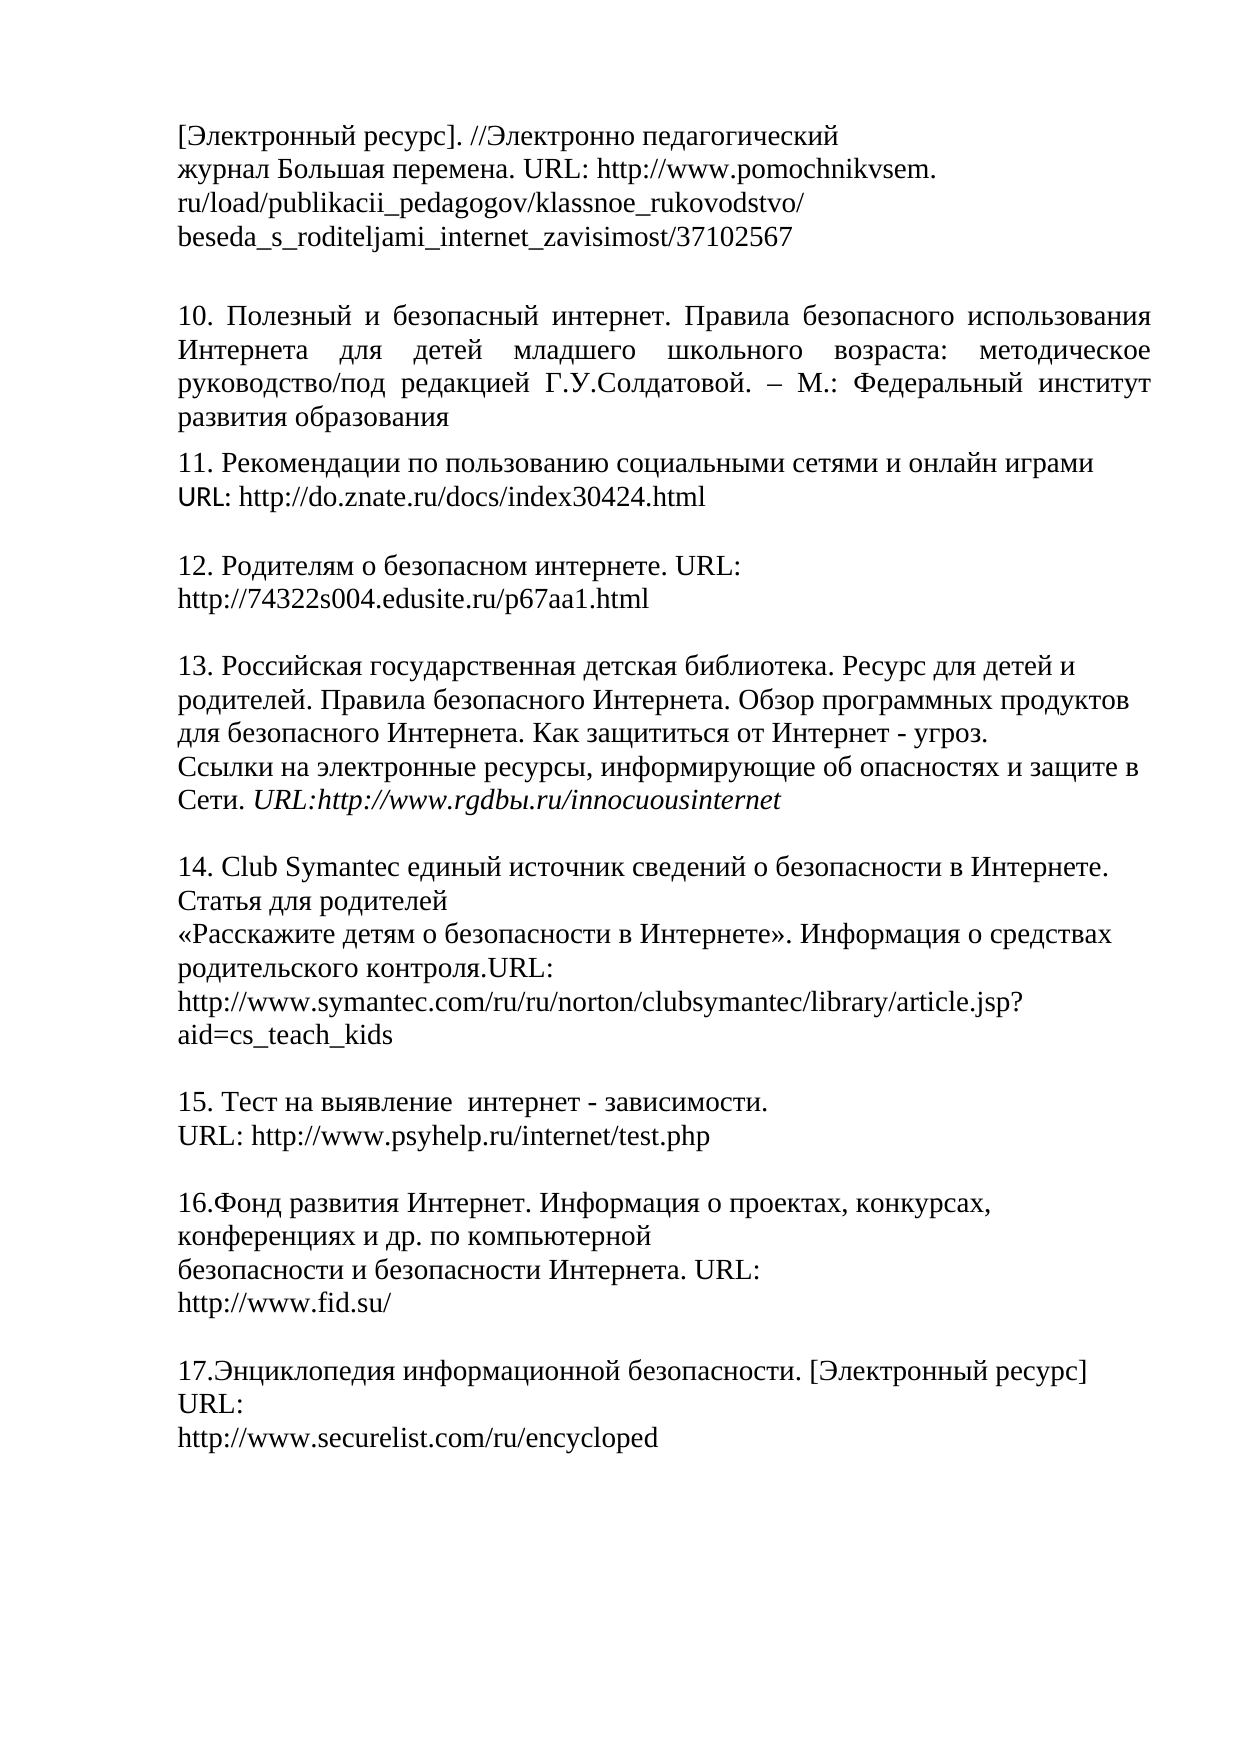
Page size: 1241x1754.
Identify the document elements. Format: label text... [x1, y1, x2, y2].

text 10. Полезный и безопасный интернет. Правила безопасного использования Интернета для детей младшего школьного возраста: методическое руководство/под редакцией Г.У.Солдатовой. – М.: Федеральный институт развития образования [177, 298, 1152, 432]
text [Электронный ресурс]. //Электронно педагогический [177, 118, 1152, 152]
text безопасности и безопасности Интернета. URL: [177, 1252, 1152, 1286]
text http://74322s004.edusite.ru/p67aa1.html [177, 581, 1152, 615]
text Ссылки на электронные ресурсы, информирующие об опасностях и защите в Сети. URL:http://www.rgdbы.ru/innocuousinternet [177, 749, 1152, 816]
text «Расскажите детям о безопасности в Интернете». Информация о средствах родительского контроля.URL: http://www.symantec.com/ru/ru/norton/clubsymantec/library/article.jsp?aid=cs_teach_kids [177, 917, 1152, 1051]
text URL: http://do.znate.ru/docs/index30424.html [177, 478, 1152, 514]
text 14. Club Symantec единый источник сведений о безопасности в Интернете. Статья для родителей [177, 849, 1152, 917]
text 12. Родителям о безопасном интернете. URL: [177, 548, 1152, 581]
text 13. Российская государственная детская библиотека. Ресурс для детей и родителей. Правила безопасного Интернета. Обзор программных продуктов для безопасного Интернета. Как защититься от Интернет - угроз. [177, 648, 1152, 749]
text http://www.fid.su/ [177, 1286, 1152, 1319]
text 15. Тест на выявление интернет - зависимости. [177, 1084, 1152, 1118]
text URL: http://www.psyhelp.ru/internet/test.php [177, 1118, 1152, 1151]
text 17.Энциклопедия информационной безопасности. [Электронный ресурс] URL: [177, 1353, 1152, 1420]
text http://www.securelist.com/ru/encycloped [177, 1420, 1152, 1453]
text ru/load/publikacii_pedagogov/klassnoe_rukovodstvo/beseda_s_roditeljami_internet_zavisimost/37102567 [177, 185, 1152, 252]
text журнал Большая перемена. URL: http://www.pomochnikvsem. [177, 152, 1152, 185]
text 11. Рекомендации по пользованию социальными сетями и онлайн играми [177, 445, 1152, 478]
text 16.Фонд развития Интернет. Информация о проектах, конкурсах, конференциях и др. по компьютерной [177, 1185, 1152, 1252]
